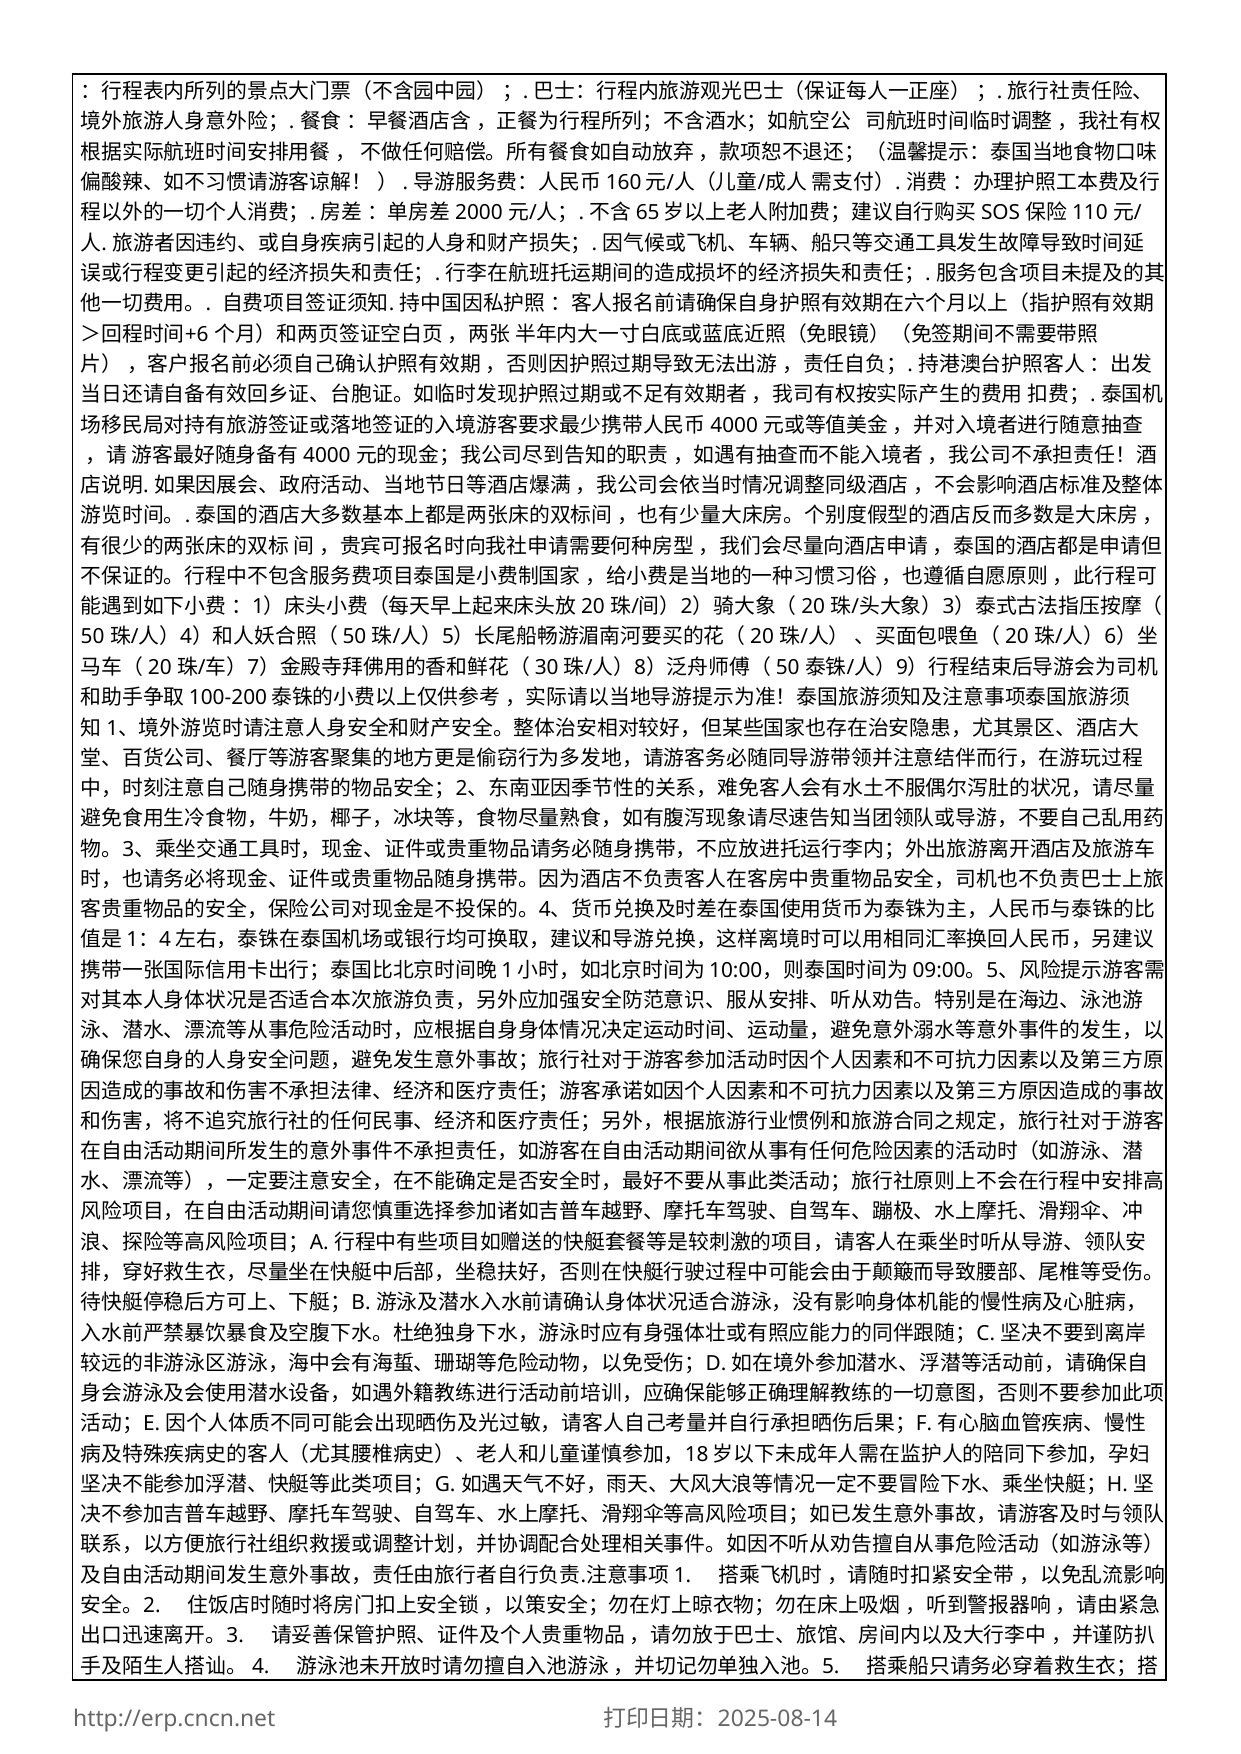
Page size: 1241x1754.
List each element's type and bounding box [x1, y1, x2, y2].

table_cell [73, 75, 1165, 1679]
